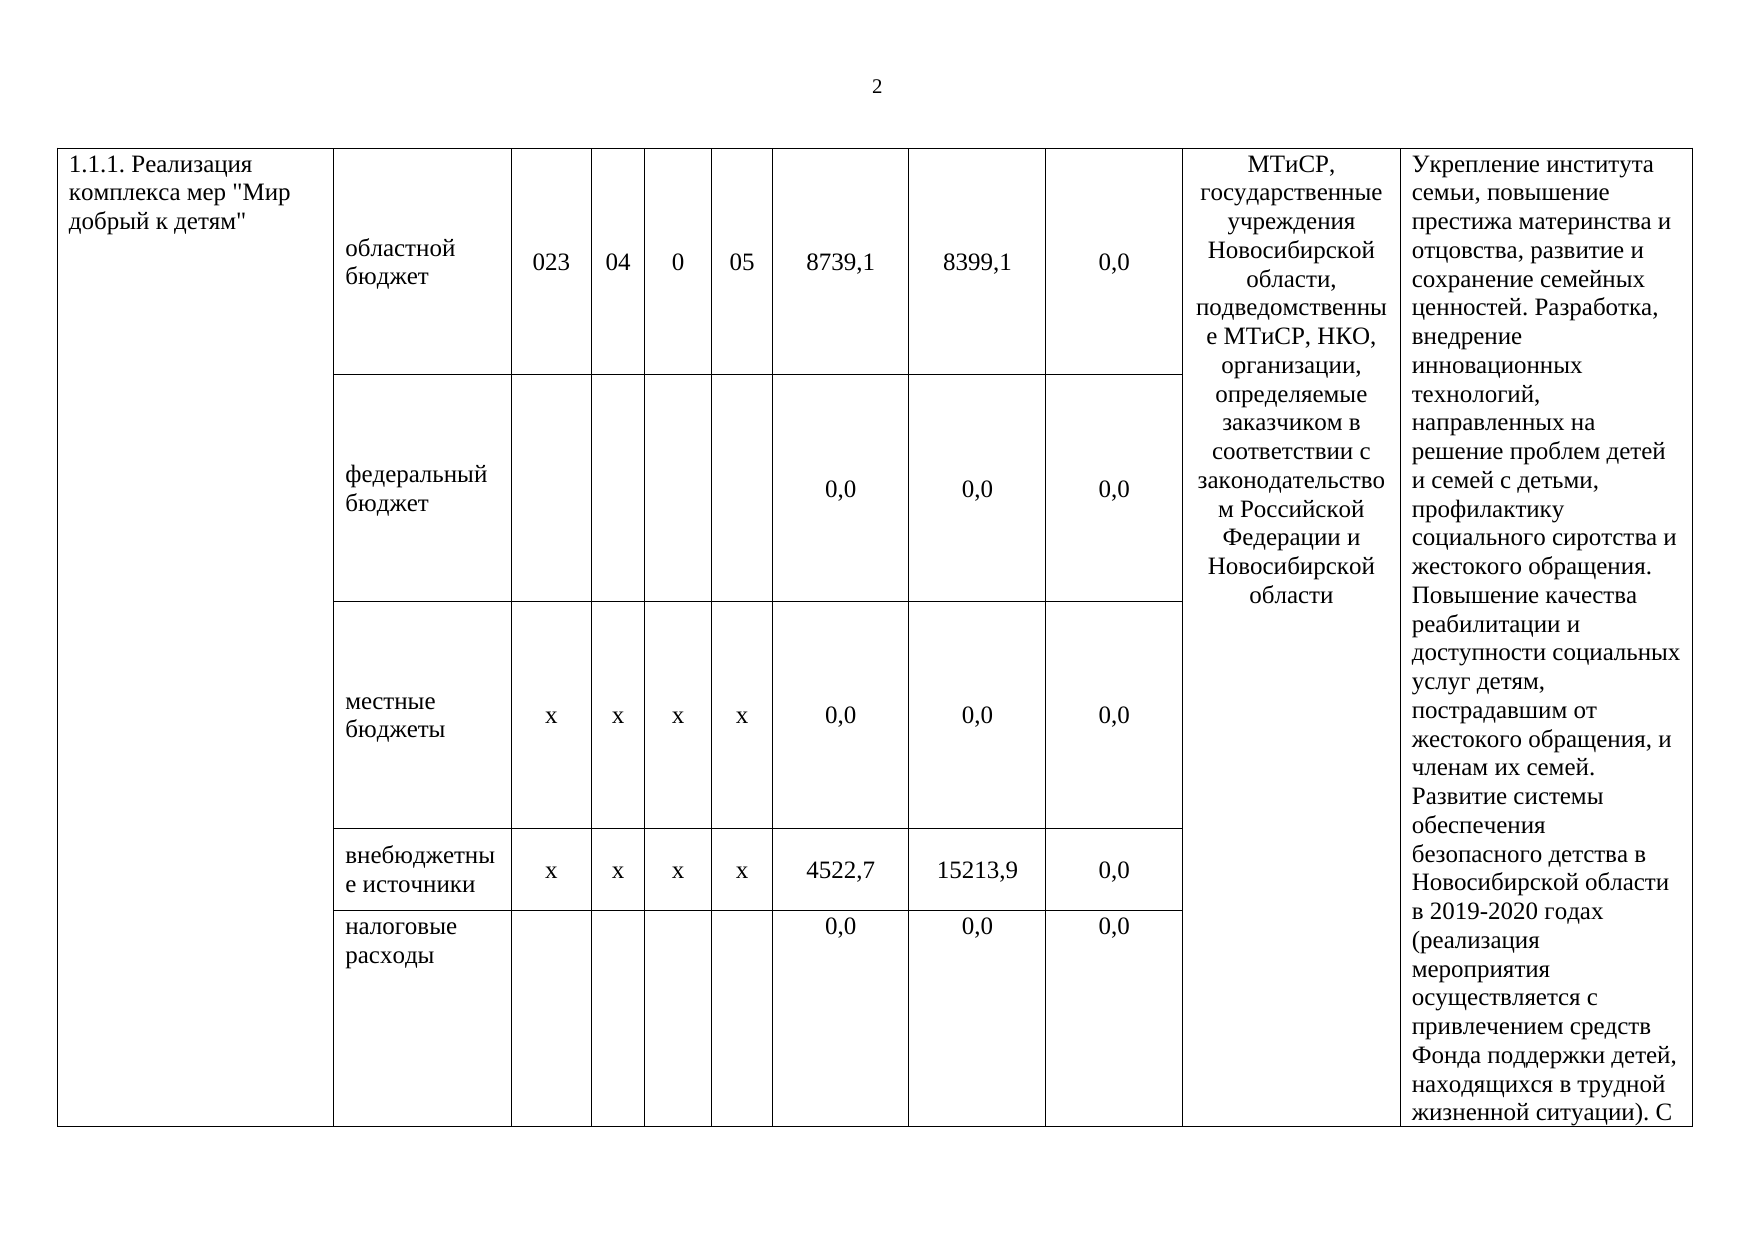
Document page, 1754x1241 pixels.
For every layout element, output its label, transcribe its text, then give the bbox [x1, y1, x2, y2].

table_cell федеральный бюджет [334, 375, 511, 601]
table_cell х [512, 829, 591, 910]
table_cell [592, 375, 644, 601]
table_cell 0,0 [909, 911, 1045, 1126]
table_cell [645, 911, 711, 1126]
table_cell 0,0 [773, 375, 908, 601]
table_cell 0,0 [773, 602, 908, 827]
table_cell [512, 375, 591, 601]
table_cell 0,0 [1046, 149, 1182, 374]
table_cell местные бюджеты [334, 602, 511, 827]
table_cell [592, 911, 644, 1126]
table_cell [712, 911, 772, 1126]
table_cell [512, 911, 591, 1126]
table_cell 15213,9 [909, 829, 1045, 910]
table_cell 0 [645, 149, 711, 374]
table_cell 1.1.1. Реализация комплекса мер "Мир добрый к детям" [58, 149, 333, 1126]
table_cell 0,0 [909, 602, 1045, 827]
table_cell областной бюджет [334, 149, 511, 374]
table_cell 05 [712, 149, 772, 374]
table_cell 0,0 [1046, 375, 1182, 601]
table_cell х [592, 602, 644, 827]
table_cell МТиСР, государственные учреждения Новосибирской области, подведомственные МТиСР, НКО, организации, определяемые заказчиком в соответствии с законодательством Российской Федерации и Новосибирской области [1183, 149, 1400, 1126]
table_cell Укрепление института семьи, повышение престижа материнства и отцовства, развитие и сохранение семейных ценностей. Разработка, внедрение инновационных технологий, направленных на решение проблем детей и семей с детьми, профилактику социального сиротства и жестокого обращения. Повышение качества реабилитации и доступности социальных услуг детям, пострадавшим от жестокого обращения, и членам их семей. Развитие системы обеспечения безопасного детства в Новосибирской области в 2019-2020 годах (реализация мероприятия осуществляется с привлечением средств Фонда поддержки детей, находящихся в трудной жизненной ситуации). С 2021 года изменено наименование основного мероприятия [1401, 149, 1692, 1126]
table_cell 0,0 [1046, 911, 1182, 1126]
table_cell х [592, 829, 644, 910]
table_cell х [645, 602, 711, 827]
table_cell 0,0 [1046, 602, 1182, 827]
table_cell 8739,1 [773, 149, 908, 374]
table_cell х [712, 602, 772, 827]
table_cell внебюджетные источники [334, 829, 511, 910]
table_cell 4522,7 [773, 829, 908, 910]
table_cell х [712, 829, 772, 910]
table_cell [645, 375, 711, 601]
table_cell х [645, 829, 711, 910]
table_cell 8399,1 [909, 149, 1045, 374]
table_cell 023 [512, 149, 591, 374]
table_cell [712, 375, 772, 601]
table_cell 0,0 [773, 911, 908, 1126]
table_cell 04 [592, 149, 644, 374]
table_cell 0,0 [909, 375, 1045, 601]
table_cell х [512, 602, 591, 827]
table_cell налоговые расходы [334, 911, 511, 1126]
table_cell 0,0 [1046, 829, 1182, 910]
